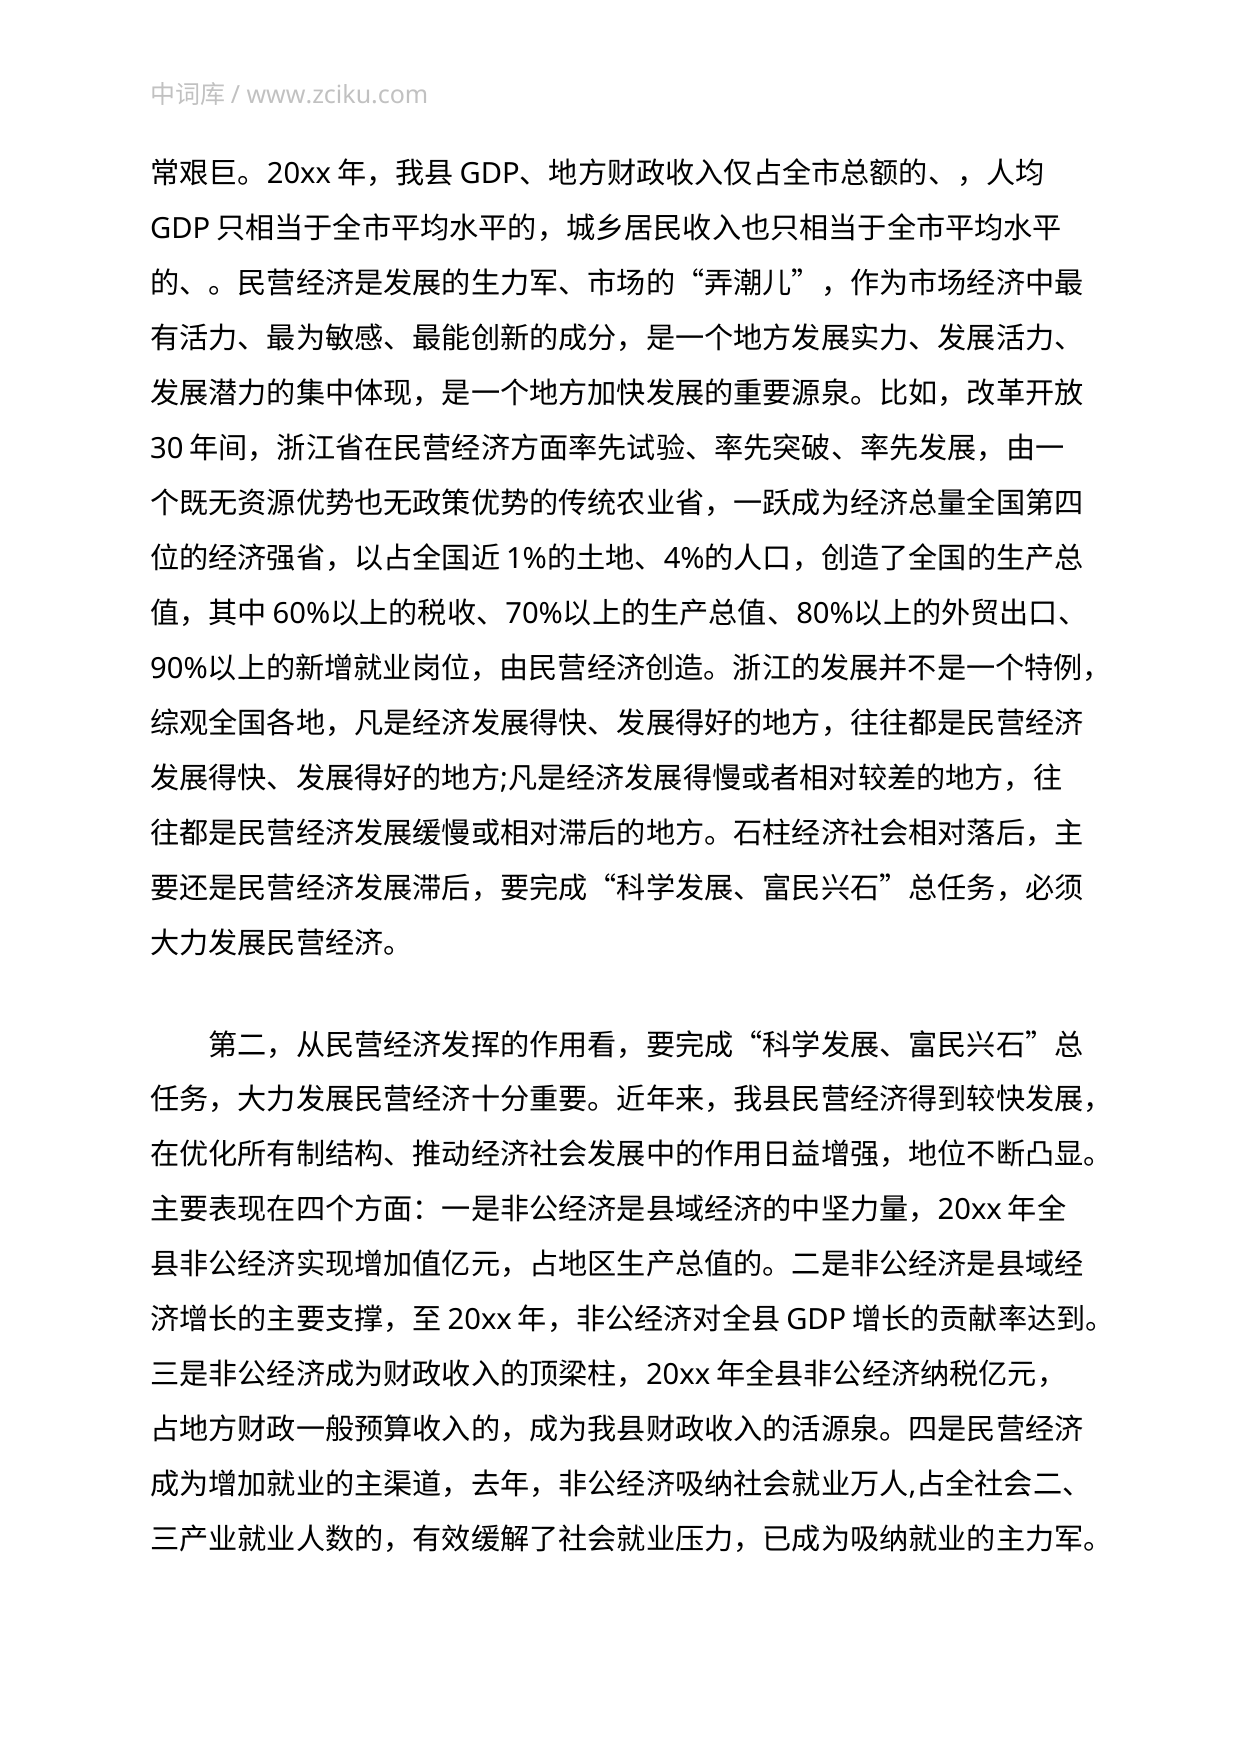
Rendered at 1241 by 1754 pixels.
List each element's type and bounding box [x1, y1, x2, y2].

text [150, 1021, 1090, 1558]
text [150, 150, 1090, 962]
